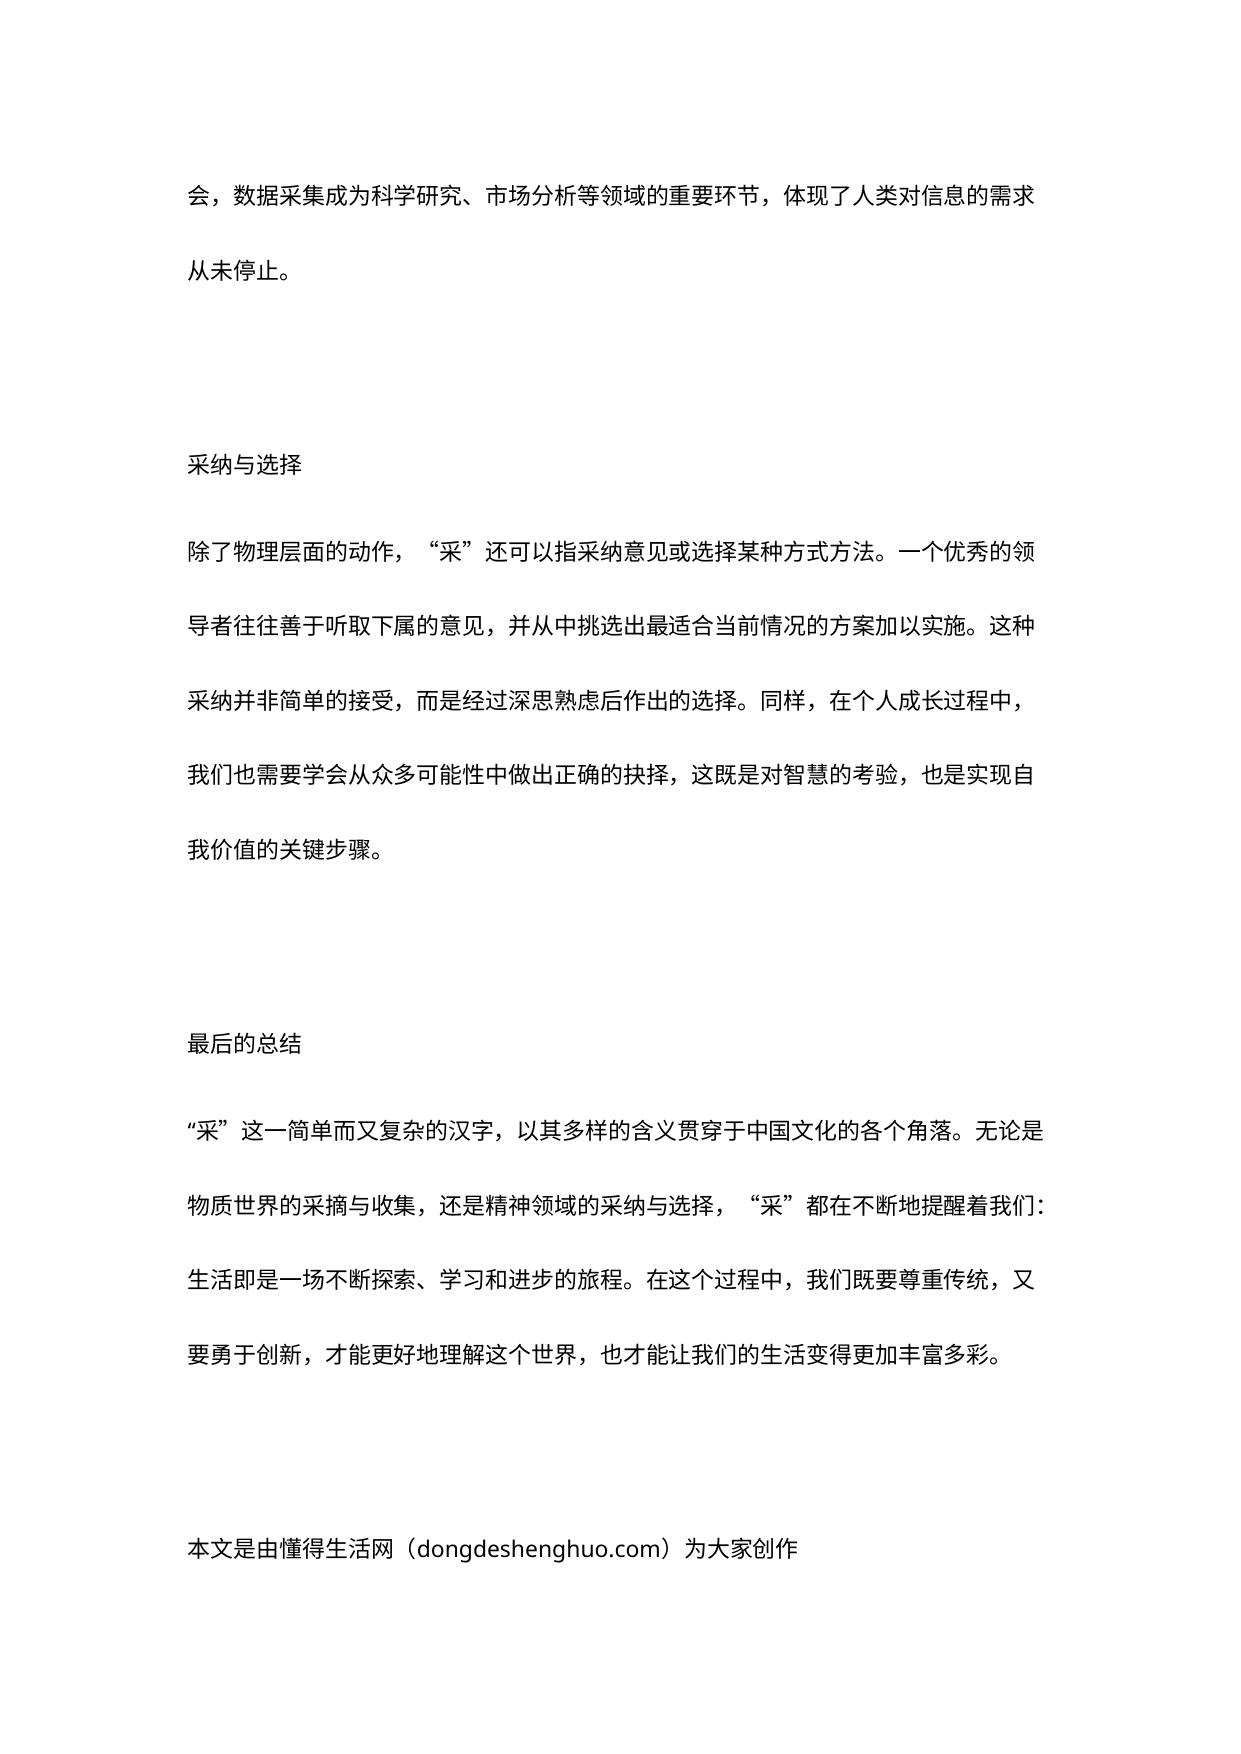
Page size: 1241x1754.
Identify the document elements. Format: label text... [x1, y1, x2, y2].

text 最后的总结 [187, 1011, 1053, 1076]
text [187, 162, 1053, 302]
text “采”这一简单而又复杂的汉字，以其多样的含义贯穿于中国文化的各个角落。无论是物质世界的采摘与收集，还是精神领域的采纳与选择，“采”都在不断地提醒着我们：生活即是一场不断探索、学习和进步的旅程。在这个过程中，我们既要尊重传统，又要勇于创新，才能更好地理解这个世界，也才能让我们的生活变得更加丰富多彩。 [187, 1097, 1053, 1386]
text 本文是由懂得生活网（dongdeshenghuo.com）为大家创作 [187, 1515, 1053, 1580]
text 采纳与选择 [187, 431, 1053, 496]
text 除了物理层面的动作，“采”还可以指采纳意见或选择某种方式方法。一个优秀的领导者往往善于听取下属的意见，并从中挑选出最适合当前情况的方案加以实施。这种采纳并非简单的接受，而是经过深思熟虑后作出的选择。同样，在个人成长过程中，我们也需要学会从众多可能性中做出正确的抉择，这既是对智慧的考验，也是实现自我价值的关键步骤。 [187, 517, 1053, 881]
